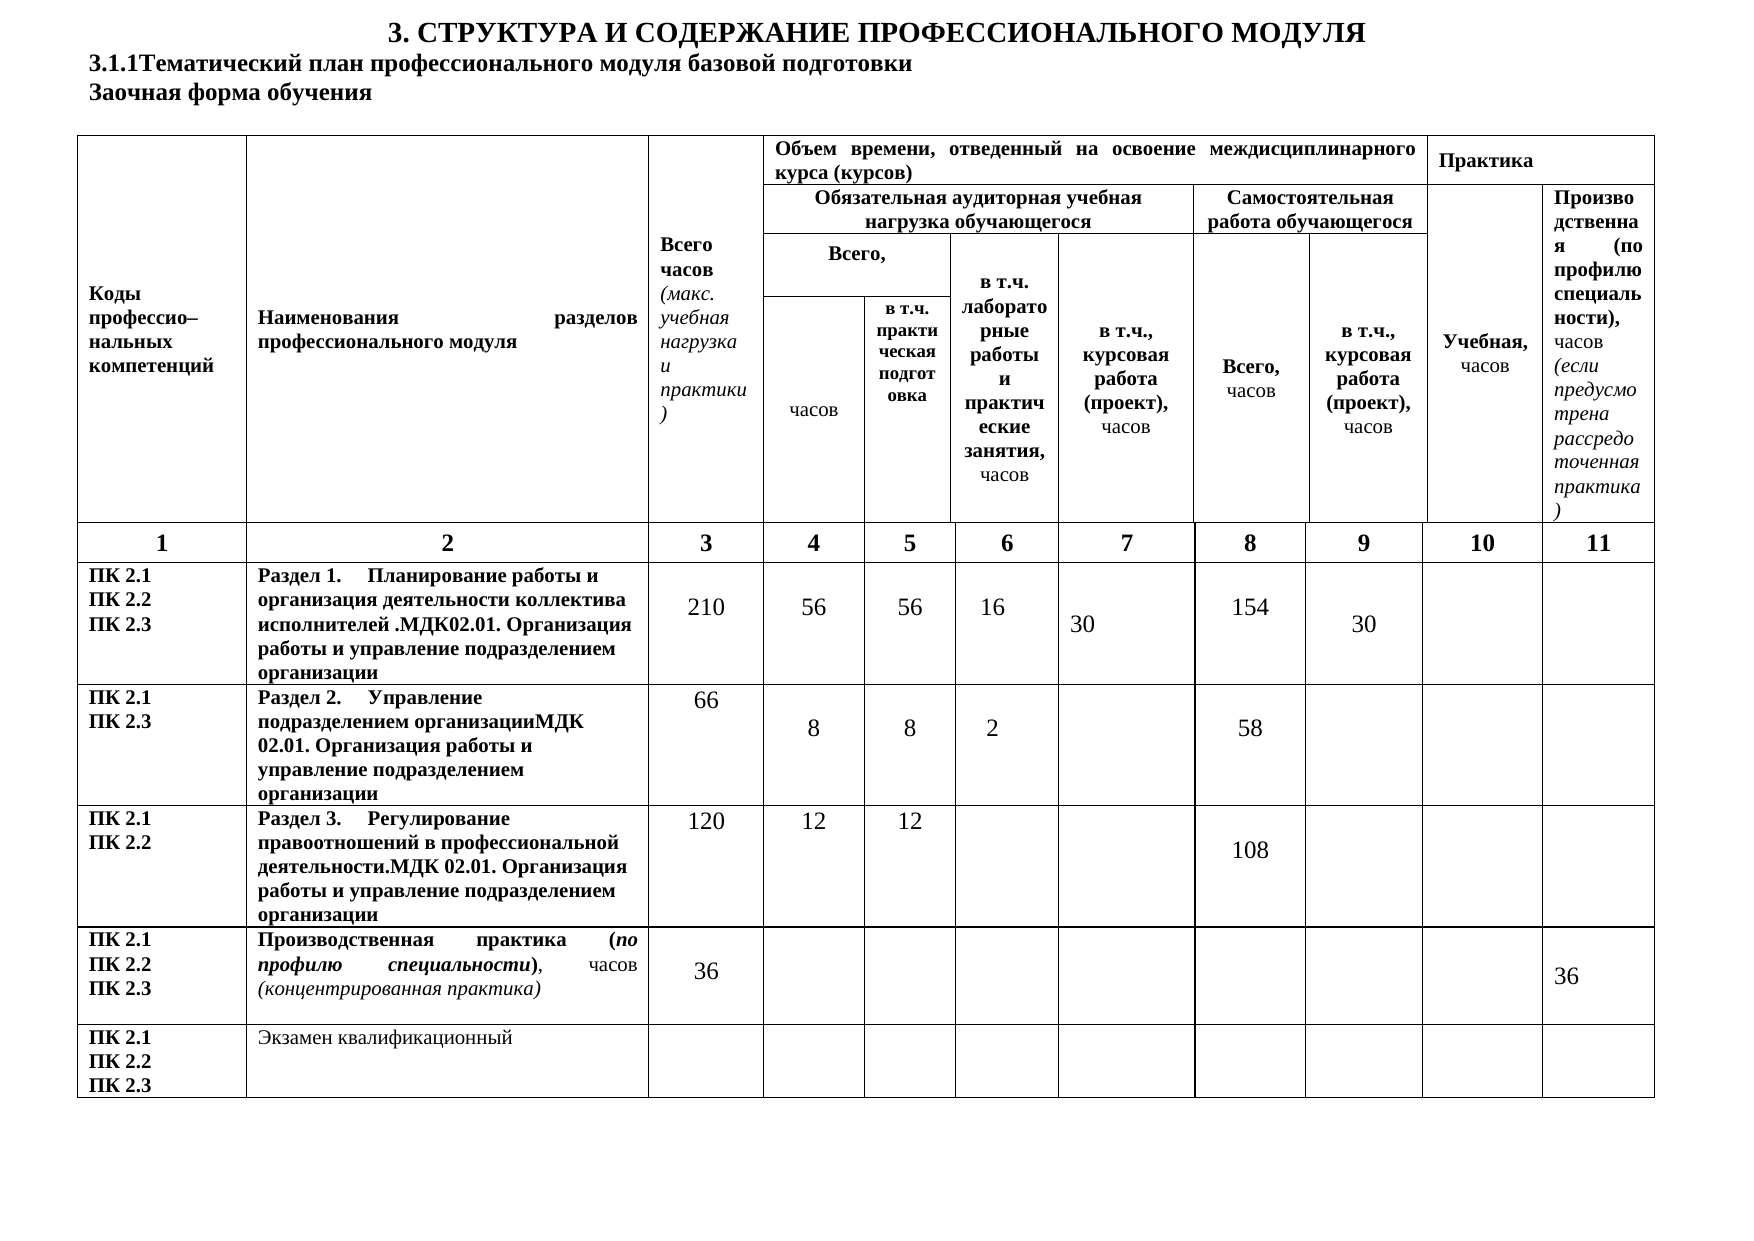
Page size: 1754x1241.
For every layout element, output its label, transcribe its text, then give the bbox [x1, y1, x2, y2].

table_header Объем времени, отведенный на освоение междисциплинарного курса (курсов) [764, 136, 1427, 184]
table_cell [956, 928, 1058, 1024]
table_cell [956, 806, 1058, 926]
table_cell [1059, 685, 1194, 805]
table_cell [1196, 1025, 1305, 1097]
table_cell [1196, 928, 1305, 1024]
table_header Всего часов (макс. учебная нагрузка и практики) [649, 136, 763, 522]
table_cell [1423, 806, 1542, 926]
table_cell 154 [1196, 563, 1305, 684]
table_cell 9 [1306, 523, 1422, 562]
table_cell 66 [649, 685, 763, 805]
table_cell Раздел 3. Регулирование правоотношений в профессиональной деятельности.МДК 02.01. Организация работы и управление подразделением организации [247, 806, 648, 926]
table_cell 10 [1423, 523, 1542, 562]
table_cell [1423, 1025, 1542, 1097]
table_cell [1059, 928, 1194, 1024]
table_cell Раздел 1. Планирование работы и организация деятельности коллектива исполнителей .МДК02.01. Организация работы и управление подразделением организации [247, 563, 648, 684]
table_cell [1423, 563, 1542, 684]
table_cell 6 [956, 523, 1058, 562]
table_cell 5 [865, 523, 955, 562]
table_cell 3 [649, 523, 763, 562]
table_cell Всего, [764, 234, 950, 296]
table_cell [956, 1025, 1058, 1097]
table_cell часов [764, 297, 864, 522]
table_cell в т.ч., курсовая работа (проект), часов [1059, 234, 1193, 522]
table_cell [1543, 685, 1654, 805]
table_cell [649, 1025, 763, 1097]
table_cell 58 [1196, 685, 1305, 805]
table_cell 36 [649, 928, 763, 1024]
table_cell [764, 928, 864, 1024]
table_cell в т.ч., курсовая работа (проект), часов [1310, 234, 1427, 522]
table_cell [1423, 928, 1542, 1024]
table_cell [1306, 1025, 1422, 1097]
table_cell 1 [78, 523, 246, 562]
table_cell [1543, 563, 1654, 684]
table_cell 108 [1196, 806, 1305, 926]
text 3. СТРУКТУРА И СОДЕРЖАНИЕ ПРОФЕССИОНАЛЬНОГО МОДУЛЯ [89, 15, 1665, 48]
table_cell Учебная, часов [1428, 185, 1542, 522]
table_cell [1306, 806, 1422, 926]
table_cell 120 [649, 806, 763, 926]
table_cell 30 [1059, 563, 1194, 684]
table_cell [1306, 685, 1422, 805]
table_cell [1306, 928, 1422, 1024]
table_cell в т.ч. лабораторные работы и практические занятия, часов [951, 234, 1058, 522]
table_cell в т.ч. практическая подготовка [865, 297, 950, 522]
text 3.1.1Тематический план профессионального модуля базовой подготовки [89, 48, 1665, 77]
table_cell ПК 2.1 ПК 2.2 [78, 806, 246, 926]
text Заочная форма обучения [89, 77, 1665, 106]
table_cell Самостоятельная работа обучающегося [1194, 185, 1427, 233]
table_cell 12 [865, 806, 955, 926]
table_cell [247, 1025, 648, 1097]
table_cell [865, 928, 955, 1024]
table_cell 4 [764, 523, 864, 562]
table_cell 56 [764, 563, 864, 684]
table_cell 210 [649, 563, 763, 684]
table_cell Производственная практика (по профилю специальности), часов (концентрированная практика) [247, 928, 648, 1024]
table_cell 36 [1543, 928, 1654, 1024]
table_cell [78, 1025, 246, 1097]
table_cell Производственная (по профилю специальности), часов (если предусмотрена рассредоточенная практика) [1543, 185, 1654, 522]
table_cell 12 [764, 806, 864, 926]
table_header Коды профессио–нальных компетенций [78, 136, 246, 522]
table_cell Раздел 2. Управление подразделением организацииМДК 02.01. Организация работы и управление подразделением организации [247, 685, 648, 805]
table_header Наименования разделов профессионального модуля [247, 136, 648, 522]
table_cell 56 [865, 563, 955, 684]
table_cell 16 [956, 563, 1058, 684]
table_cell 8 [1196, 523, 1305, 562]
table_cell [1423, 685, 1542, 805]
table_cell 2 [247, 523, 648, 562]
table_cell Обязательная аудиторная учебная нагрузка обучающегося [764, 185, 1193, 233]
table_cell 7 [1059, 523, 1194, 562]
table_cell 2 [956, 685, 1058, 805]
table_cell [1059, 1025, 1194, 1097]
table_header Практика [1428, 136, 1654, 184]
table_cell [764, 1025, 864, 1097]
table_cell [1543, 806, 1654, 926]
table_cell 8 [865, 685, 955, 805]
table_cell [1059, 806, 1194, 926]
table_cell Всего, часов [1194, 234, 1309, 522]
table_cell [865, 1025, 955, 1097]
table_cell ПК 2.1 ПК 2.3 [78, 685, 246, 805]
table_cell ПК 2.1 ПК 2.2 ПК 2.3 [78, 563, 246, 684]
table_cell ПК 2.1 ПК 2.2 ПК 2.3 [78, 928, 246, 1024]
table_cell 30 [1306, 563, 1422, 684]
table_cell [1543, 1025, 1654, 1097]
table_cell 11 [1543, 523, 1654, 562]
table_cell 8 [764, 685, 864, 805]
